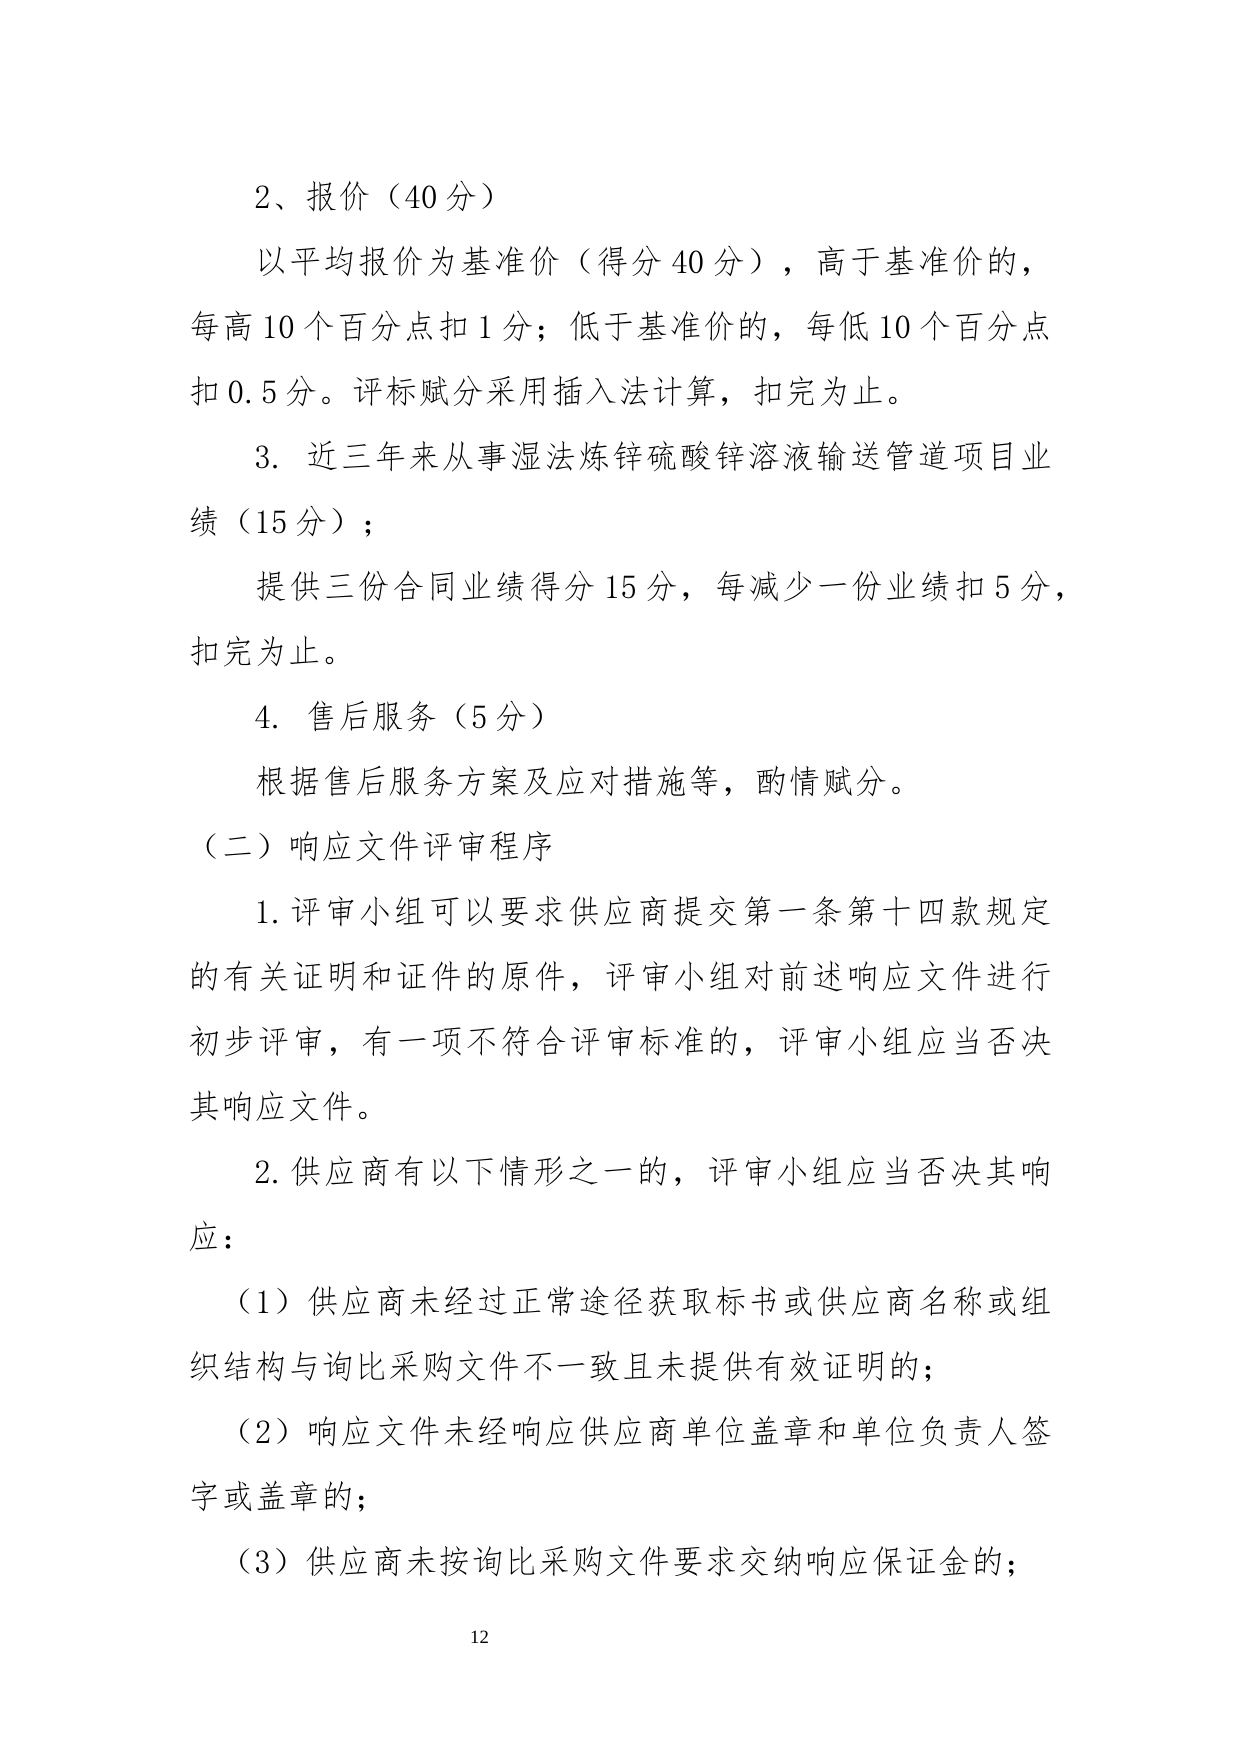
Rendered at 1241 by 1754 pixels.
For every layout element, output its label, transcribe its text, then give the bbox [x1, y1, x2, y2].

list 售后服务（5分） [187, 682, 1053, 747]
text 提供三份合同业绩得分15分，每减少一份业绩扣5分，扣完为止。 [187, 552, 1053, 682]
text 1.评审小组可以要求供应商提交第一条第十四款规定的有关证明和证件的原件，评审小组对前述响应文件进行初步评审，有一项不符合评审标准的，评审小组应当否决其响应文件。 [187, 877, 1053, 1137]
text （二）响应文件评审程序 [187, 812, 1053, 877]
text （1）供应商未经过正常途径获取标书或供应商名称或组织结构与询比采购文件不一致且未提供有效证明的； [187, 1267, 1053, 1397]
text 2.供应商有以下情形之一的，评审小组应当否决其响应： [187, 1137, 1053, 1267]
text （2）响应文件未经响应供应商单位盖章和单位负责人签字或盖章的； [187, 1397, 1053, 1527]
text （3）供应商未按询比采购文件要求交纳响应保证金的； [187, 1527, 1053, 1592]
list 2、报价（40分） [187, 162, 1053, 227]
text 根据售后服务方案及应对措施等，酌情赋分。 [187, 747, 1053, 812]
list 以平均报价为基准价（得分40分），高于基准价的，每高10个百分点扣1分；低于基准价的，每低10个百分点扣0.5分。评标赋分采用插入法计算，扣完为止。 [187, 227, 1053, 422]
text 3. 近三年来从事湿法炼锌硫酸锌溶液输送管道项目业绩（15分）； [187, 422, 1053, 552]
